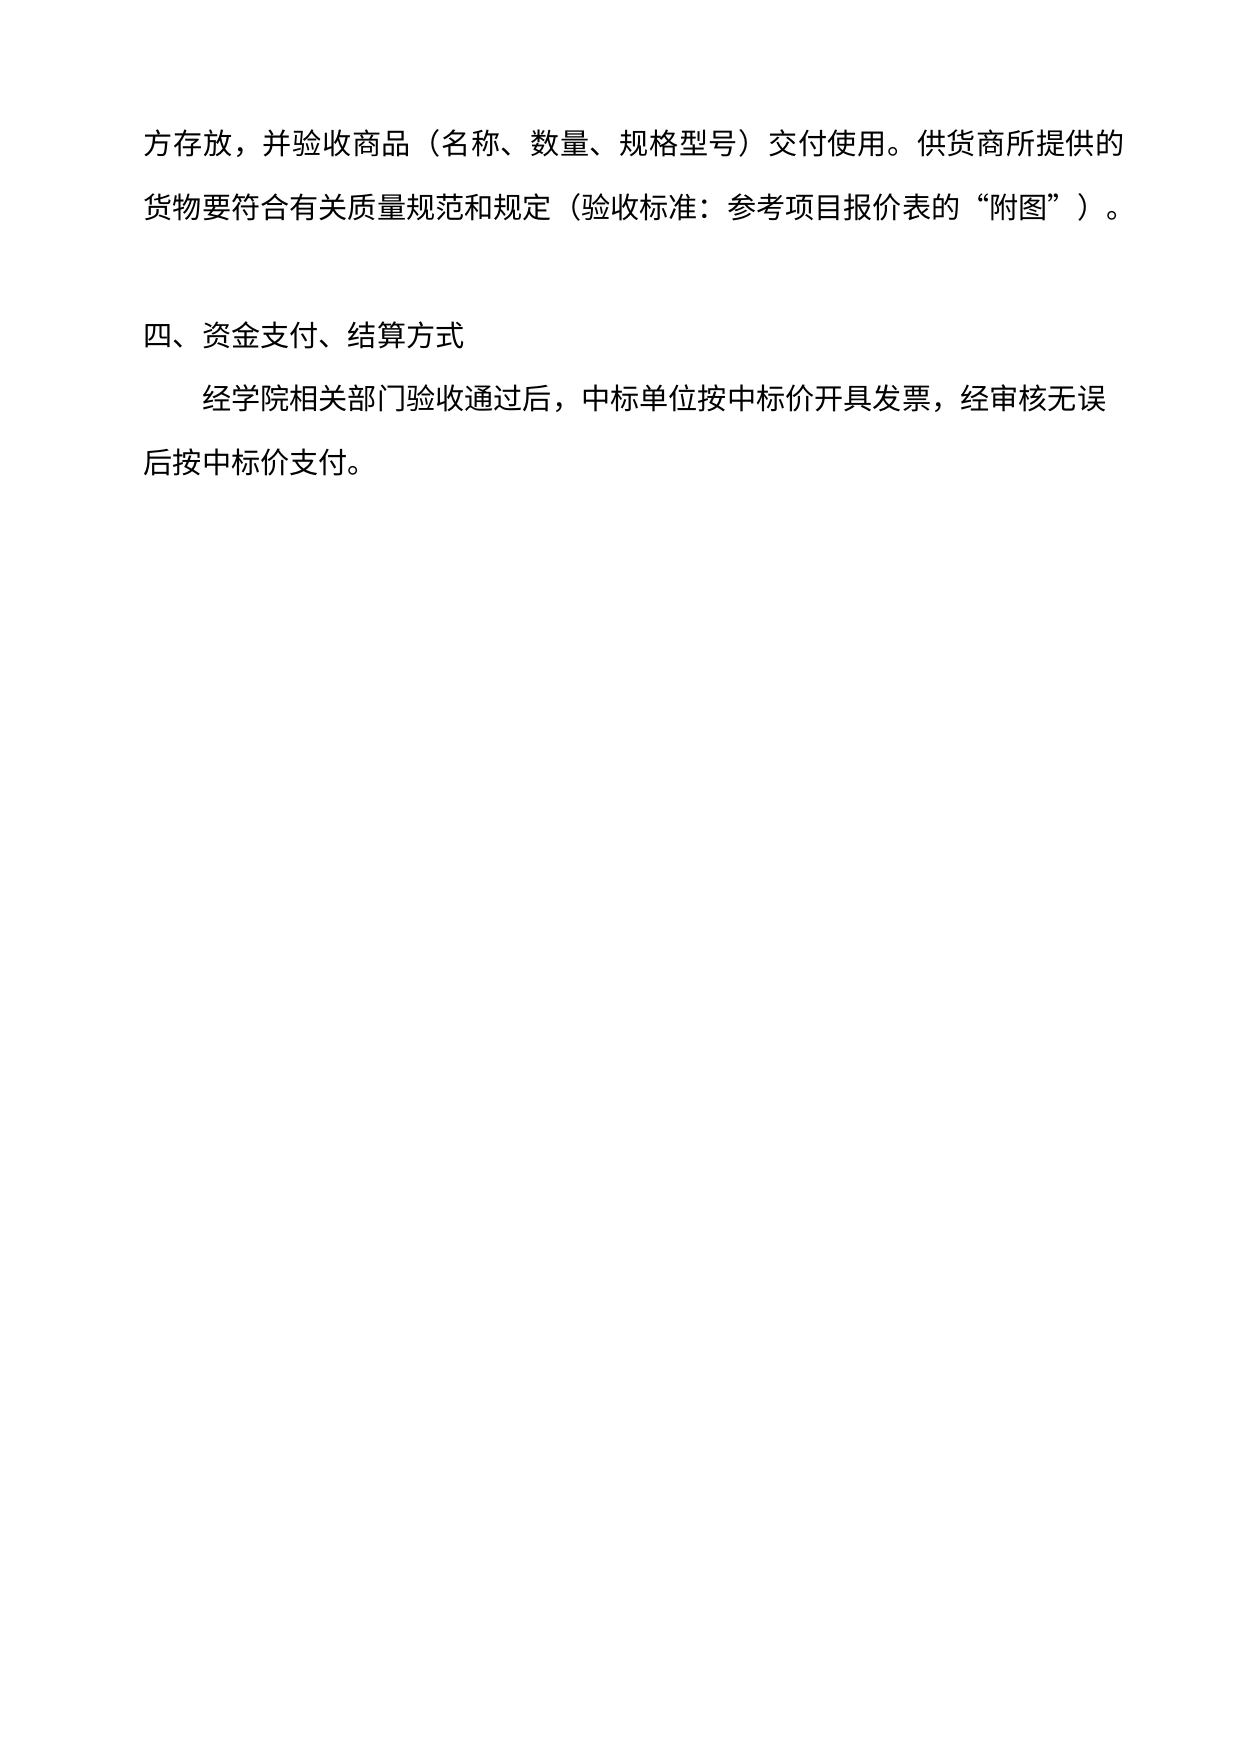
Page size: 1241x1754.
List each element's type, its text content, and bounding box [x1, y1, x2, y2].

text 经学院相关部门验收通过后，中标单位按中标价开具发票，经审核无误后按中标价支付。 [143, 376, 1128, 482]
text 四、资金支付、结算方式 [143, 248, 1128, 354]
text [143, 121, 1128, 227]
